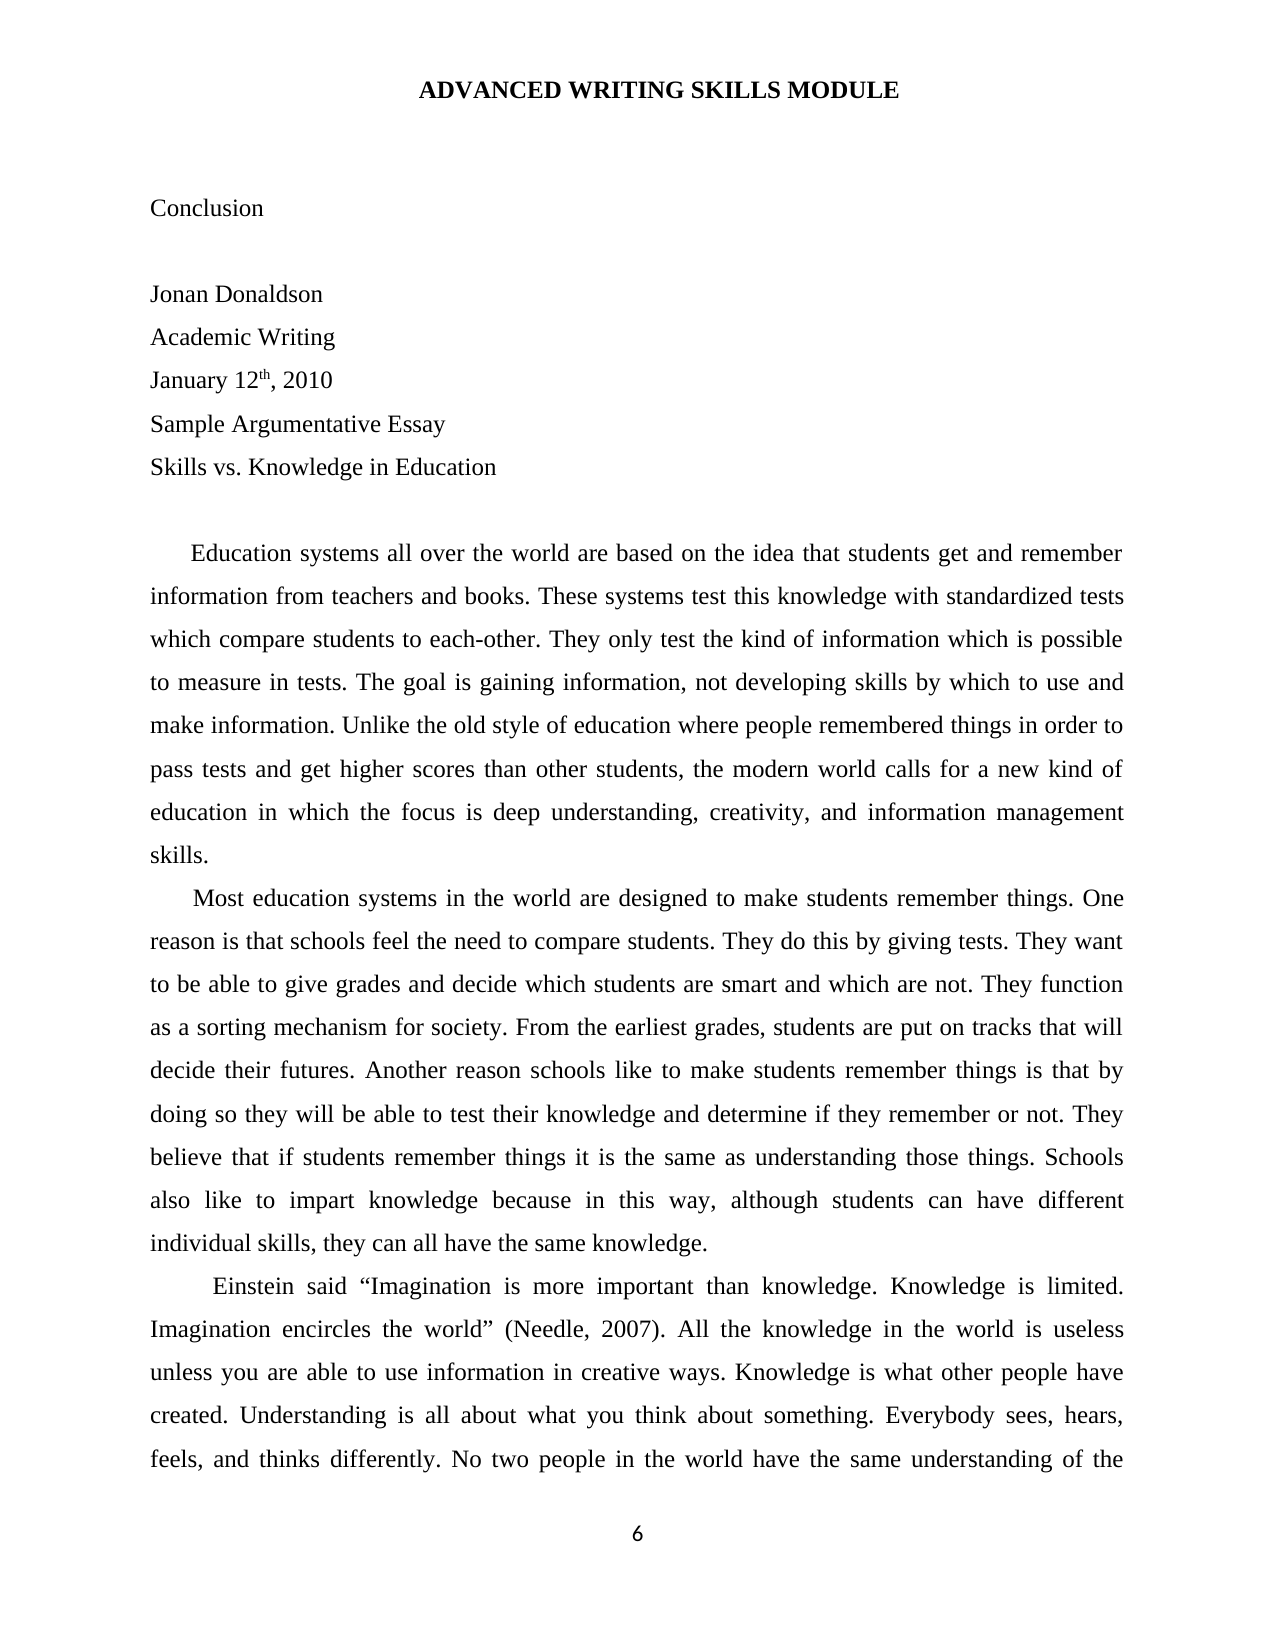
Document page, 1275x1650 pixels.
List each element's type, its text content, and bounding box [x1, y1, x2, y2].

text January 12th, 2010 [150, 366, 1125, 394]
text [150, 1271, 1125, 1472]
text Skills vs. Knowledge in Education [150, 452, 1125, 481]
text Sample Argumentative Essay [150, 409, 1125, 437]
text Jonan Donaldson [150, 279, 1125, 308]
text Conclusion [150, 193, 1125, 222]
text Academic Writing [150, 322, 1125, 351]
text Most education systems in the world are designed to make students remember things. One reason is that schools feel the need to compare students. They do this by giving tests. They want to be able to give grades and decide which students are smart and which are not. They function as a sorting mechanism for society. From the earliest grades, students are put on tracks that will decide their futures. Another reason schools like to make students remember things is that by doing so they will be able to test their knowledge and determine if they remember or not. They believe that if students remember things it is the same as understanding those things. Schools also like to impart knowledge because in this way, although students can have different individual skills, they can all have the same knowledge. [150, 883, 1125, 1257]
text Education systems all over the world are based on the idea that students get and remember information from teachers and books. These systems test this knowledge with standardized tests which compare students to each-other. They only test the kind of information which is possible to measure in tests. The goal is gaining information, not developing skills by which to use and make information. Unlike the old style of education where people remembered things in order to pass tests and get higher scores than other students, the modern world calls for a new kind of education in which the focus is deep understanding, creativity, and information management skills. [150, 538, 1125, 869]
